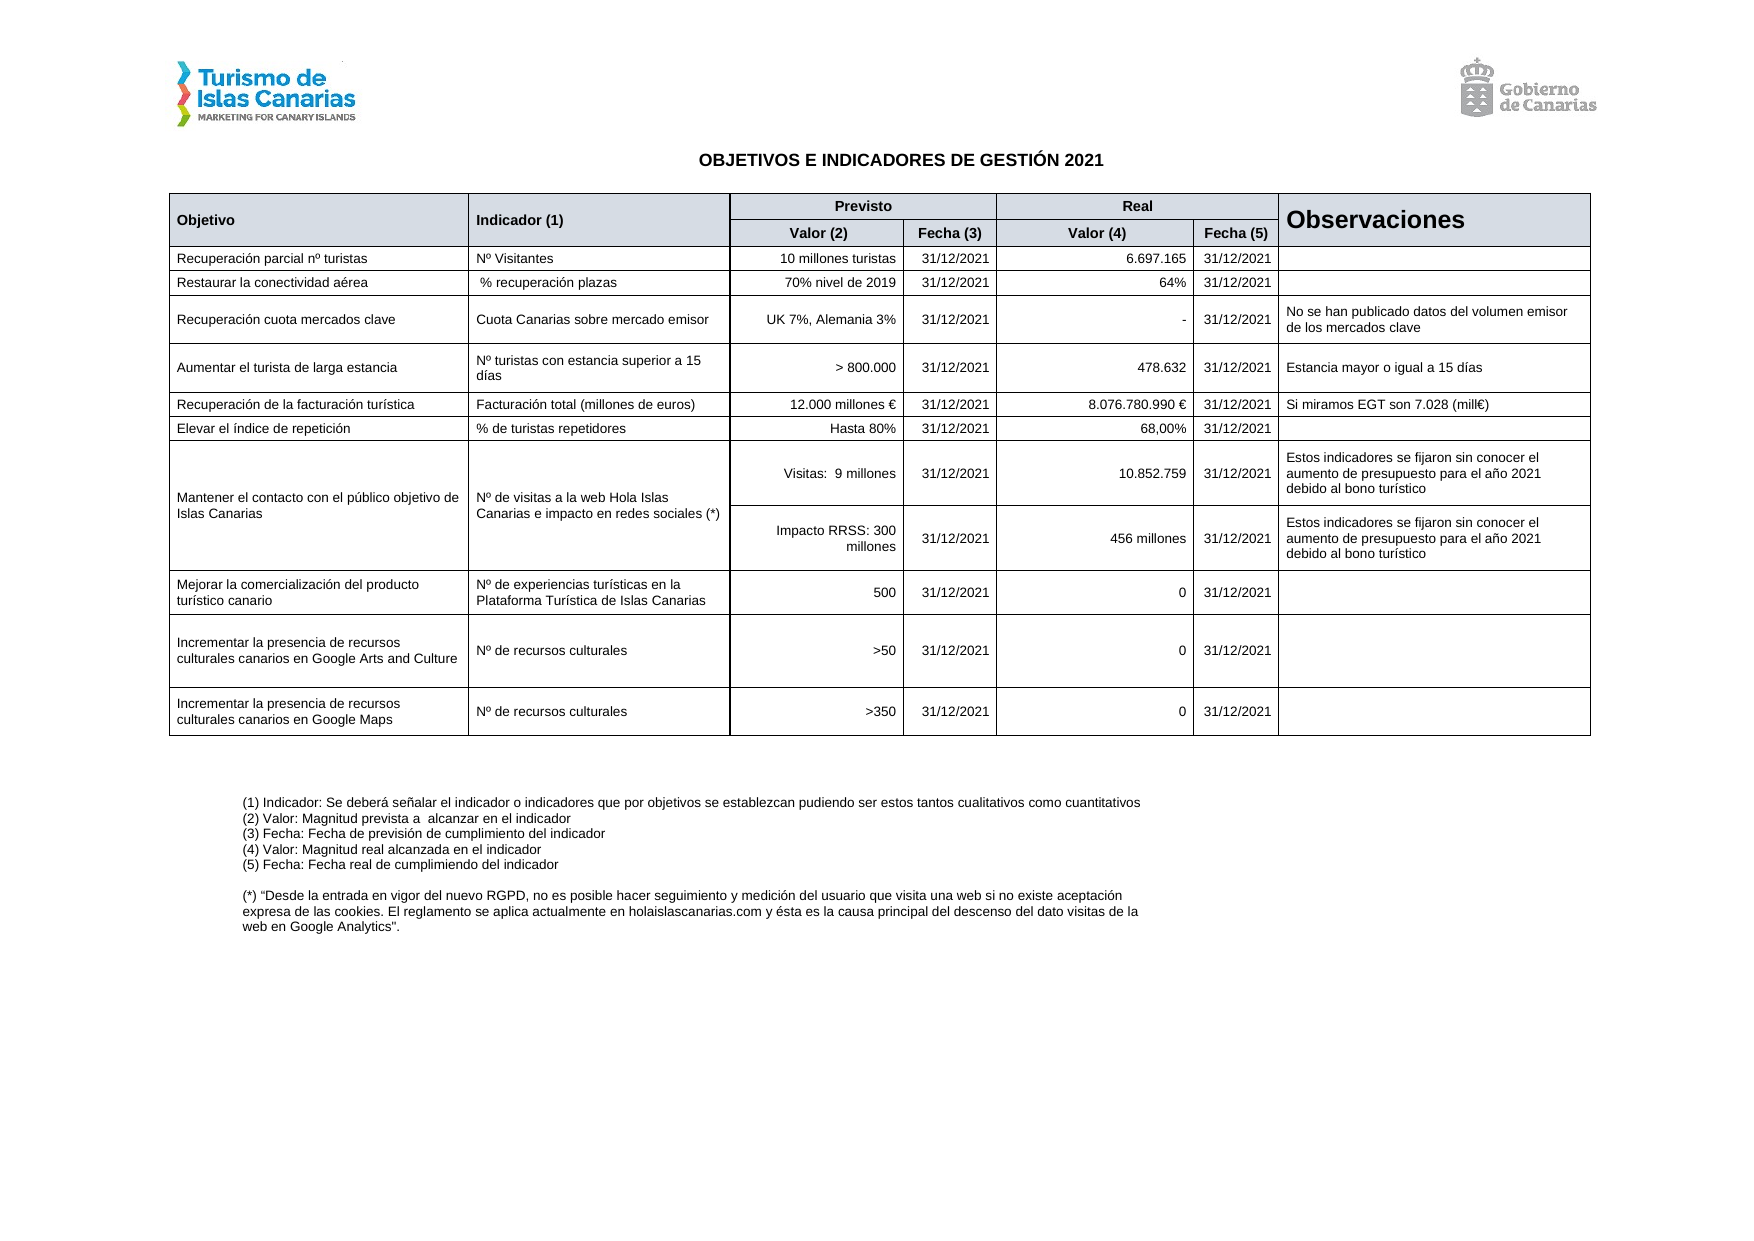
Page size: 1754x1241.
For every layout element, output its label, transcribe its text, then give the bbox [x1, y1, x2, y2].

text (1) Indicador: Se deberá señalar el indicador o indicadores que por objetivos se establezcan pudiendo ser estos tantos cualitativos como cuantitativos [169, 795, 1647, 810]
table_cell Mejorar la comercialización del producto turístico canario [170, 571, 468, 614]
text (5) Fecha: Fecha real de cumplimiendo del indicador [169, 857, 1647, 872]
table_cell [1279, 571, 1590, 614]
table_cell 31/12/2021 [904, 344, 996, 392]
table_cell [1279, 247, 1590, 270]
picture [1431, 46, 1648, 138]
table_cell Recuperación de la facturación turística [170, 393, 468, 416]
table_cell 31/12/2021 [904, 688, 996, 735]
table_cell 0 [997, 615, 1193, 687]
table_cell 31/12/2021 [1194, 571, 1278, 614]
table_cell 31/12/2021 [904, 296, 996, 343]
table_cell 31/12/2021 [1194, 615, 1278, 687]
table_cell 31/12/2021 [904, 615, 996, 687]
table_cell >50 [731, 615, 903, 687]
table_header Previsto [731, 194, 996, 219]
table_cell [1279, 417, 1590, 440]
table_cell Facturación total (millones de euros) [469, 393, 729, 416]
table_cell 31/12/2021 [904, 571, 996, 614]
text (2) Valor: Magnitud prevista a alcanzar en el indicador [169, 810, 1647, 826]
table_cell >350 [731, 688, 903, 735]
table_header Indicador (1) [469, 194, 729, 246]
table_cell > 800.000 [731, 344, 903, 392]
table_cell Mantener el contacto con el público objetivo de Islas Canarias [170, 441, 468, 570]
table_cell 31/12/2021 [1194, 247, 1278, 270]
table_cell 31/12/2021 [904, 506, 996, 570]
table_header Real [997, 194, 1278, 219]
table_cell Nº de recursos culturales [469, 615, 729, 687]
table_cell 70% nivel de 2019 [731, 271, 903, 294]
table_cell 31/12/2021 [904, 417, 996, 440]
table_cell 6.697.165 [997, 247, 1193, 270]
table_cell - [997, 296, 1193, 343]
table_cell 31/12/2021 [904, 247, 996, 270]
table_cell 0 [997, 571, 1193, 614]
table_cell Impacto RRSS: 300 millones [731, 506, 903, 570]
table_cell 31/12/2021 [904, 271, 996, 294]
table_cell Nº de recursos culturales [469, 688, 729, 735]
table_cell % recuperación plazas [469, 271, 729, 294]
table_cell 12.000 millones € [731, 393, 903, 416]
text (3) Fecha: Fecha de previsión de cumplimiento del indicador [169, 826, 1647, 841]
table_cell Restaurar la conectividad aérea [170, 271, 468, 294]
text (4) Valor: Magnitud real alcanzada en el indicador [169, 841, 1647, 857]
table_cell 31/12/2021 [1194, 688, 1278, 735]
table_cell Incrementar la presencia de recursos culturales canarios en Google Arts and Culture [170, 615, 468, 687]
table_cell Nº de experiencias turísticas en la Plataforma Turística de Islas Canarias [469, 571, 729, 614]
table_cell Fecha (3) [904, 220, 996, 246]
table_cell Hasta 80% [731, 417, 903, 440]
table_cell Aumentar el turista de larga estancia [170, 344, 468, 392]
table_cell 478.632 [997, 344, 1193, 392]
table_cell [1279, 688, 1590, 735]
table_cell 31/12/2021 [1194, 441, 1278, 505]
picture [165, 46, 382, 138]
table_header Objetivo [170, 194, 468, 246]
table_cell Incrementar la presencia de recursos culturales canarios en Google Maps [170, 688, 468, 735]
table_cell 31/12/2021 [1194, 506, 1278, 570]
table_cell [1279, 615, 1590, 687]
table_cell Nº turistas con estancia superior a 15 días [469, 344, 729, 392]
table_cell Visitas: 9 millones [731, 441, 903, 505]
table_cell Valor (4) [997, 220, 1193, 246]
table_cell Elevar el índice de repetición [170, 417, 468, 440]
table_cell 8.076.780.990 € [997, 393, 1193, 416]
table_cell Recuperación parcial nº turistas [170, 247, 468, 270]
table_cell % de turistas repetidores [469, 417, 729, 440]
table_header Observaciones [1279, 194, 1590, 246]
table_cell Si miramos EGT son 7.028 (mill€) [1279, 393, 1590, 416]
text expresa de las cookies. El reglamento se aplica actualmente en holaislascanarias.com y ésta es la causa principal del descenso del dato visitas de la [169, 903, 1647, 919]
table_cell 31/12/2021 [904, 393, 996, 416]
table_cell 64% [997, 271, 1193, 294]
table_cell Nº Visitantes [469, 247, 729, 270]
table_cell [1279, 271, 1590, 294]
table_cell 31/12/2021 [1194, 296, 1278, 343]
table_cell 10.852.759 [997, 441, 1193, 505]
text (*) “Desde la entrada en vigor del nuevo RGPD, no es posible hacer seguimiento y medición del usuario que visita una web si no existe aceptación [169, 888, 1647, 903]
table_cell Nº de visitas a la web Hola Islas Canarias e impacto en redes sociales (*) [469, 441, 729, 570]
table_cell 10 millones turistas [731, 247, 903, 270]
table_cell Cuota Canarias sobre mercado emisor [469, 296, 729, 343]
text OBJETIVOS E INDICADORES DE GESTIÓN 2021 [169, 150, 1634, 170]
table_cell 31/12/2021 [1194, 344, 1278, 392]
table_cell UK 7%, Alemania 3% [731, 296, 903, 343]
table_cell No se han publicado datos del volumen emisor de los mercados clave [1279, 296, 1590, 343]
table_cell Estos indicadores se fijaron sin conocer el aumento de presupuesto para el año 2021 debido al bono turístico [1279, 441, 1590, 505]
table_cell 31/12/2021 [904, 441, 996, 505]
table_cell Estancia mayor o igual a 15 días [1279, 344, 1590, 392]
table_cell Estos indicadores se fijaron sin conocer el aumento de presupuesto para el año 2021 debido al bono turístico [1279, 506, 1590, 570]
table_cell Valor (2) [731, 220, 903, 246]
table_cell 68,00% [997, 417, 1193, 440]
table_cell Fecha (5) [1194, 220, 1278, 246]
table_cell 31/12/2021 [1194, 271, 1278, 294]
table_cell Recuperación cuota mercados clave [170, 296, 468, 343]
table_cell 31/12/2021 [1194, 393, 1278, 416]
table_cell 0 [997, 688, 1193, 735]
table_cell 456 millones [997, 506, 1193, 570]
table_cell 31/12/2021 [1194, 417, 1278, 440]
text web en Google Analytics". [169, 919, 1647, 934]
table_cell 500 [731, 571, 903, 614]
